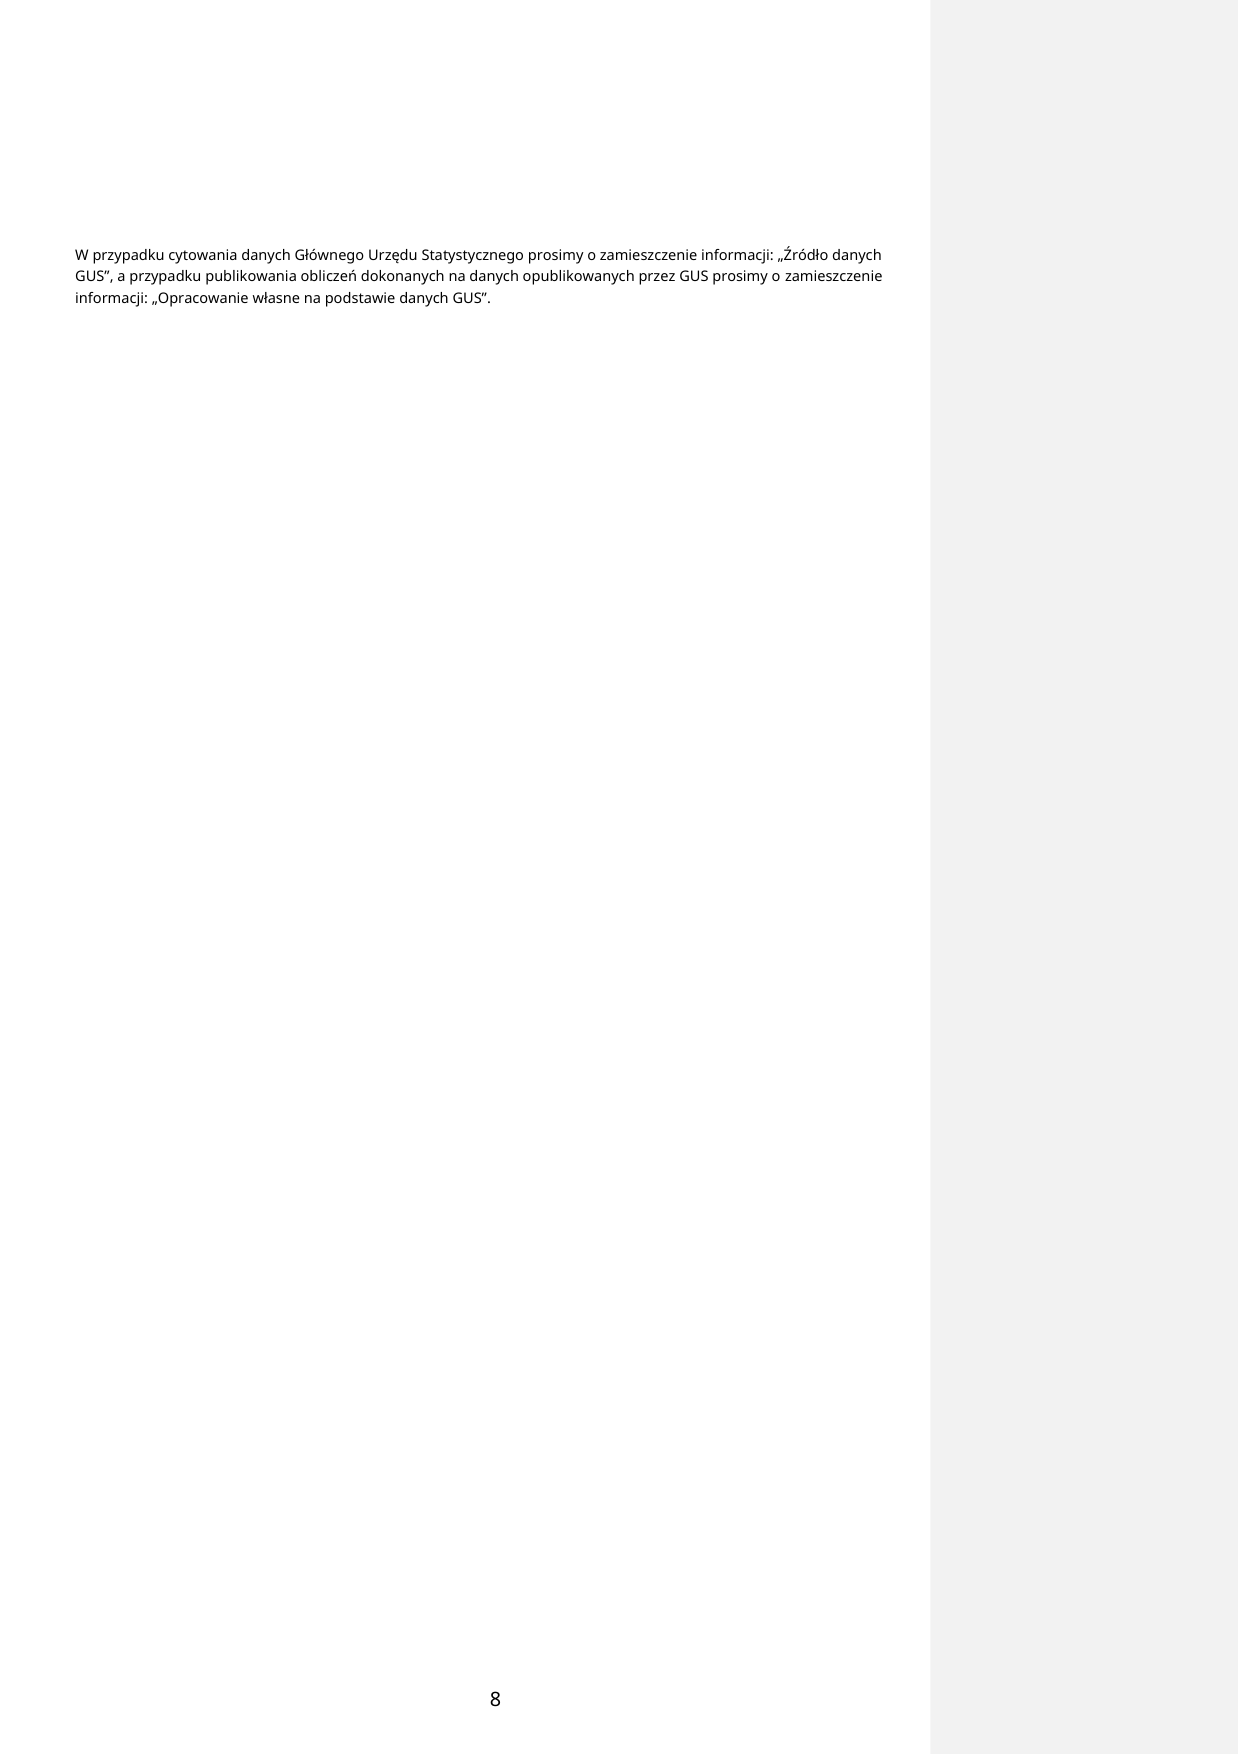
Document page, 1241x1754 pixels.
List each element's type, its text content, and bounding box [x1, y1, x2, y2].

text W przypadku cytowania danych Głównego Urzędu Statystycznego prosimy o zamieszczenie informacji: „Źródło danych GUS”, a przypadku publikowania obliczeń dokonanych na danych opublikowanych przez GUS prosimy o zamieszczenie informacji: „Opracowanie własne na podstawie danych GUS”. [75, 244, 915, 307]
